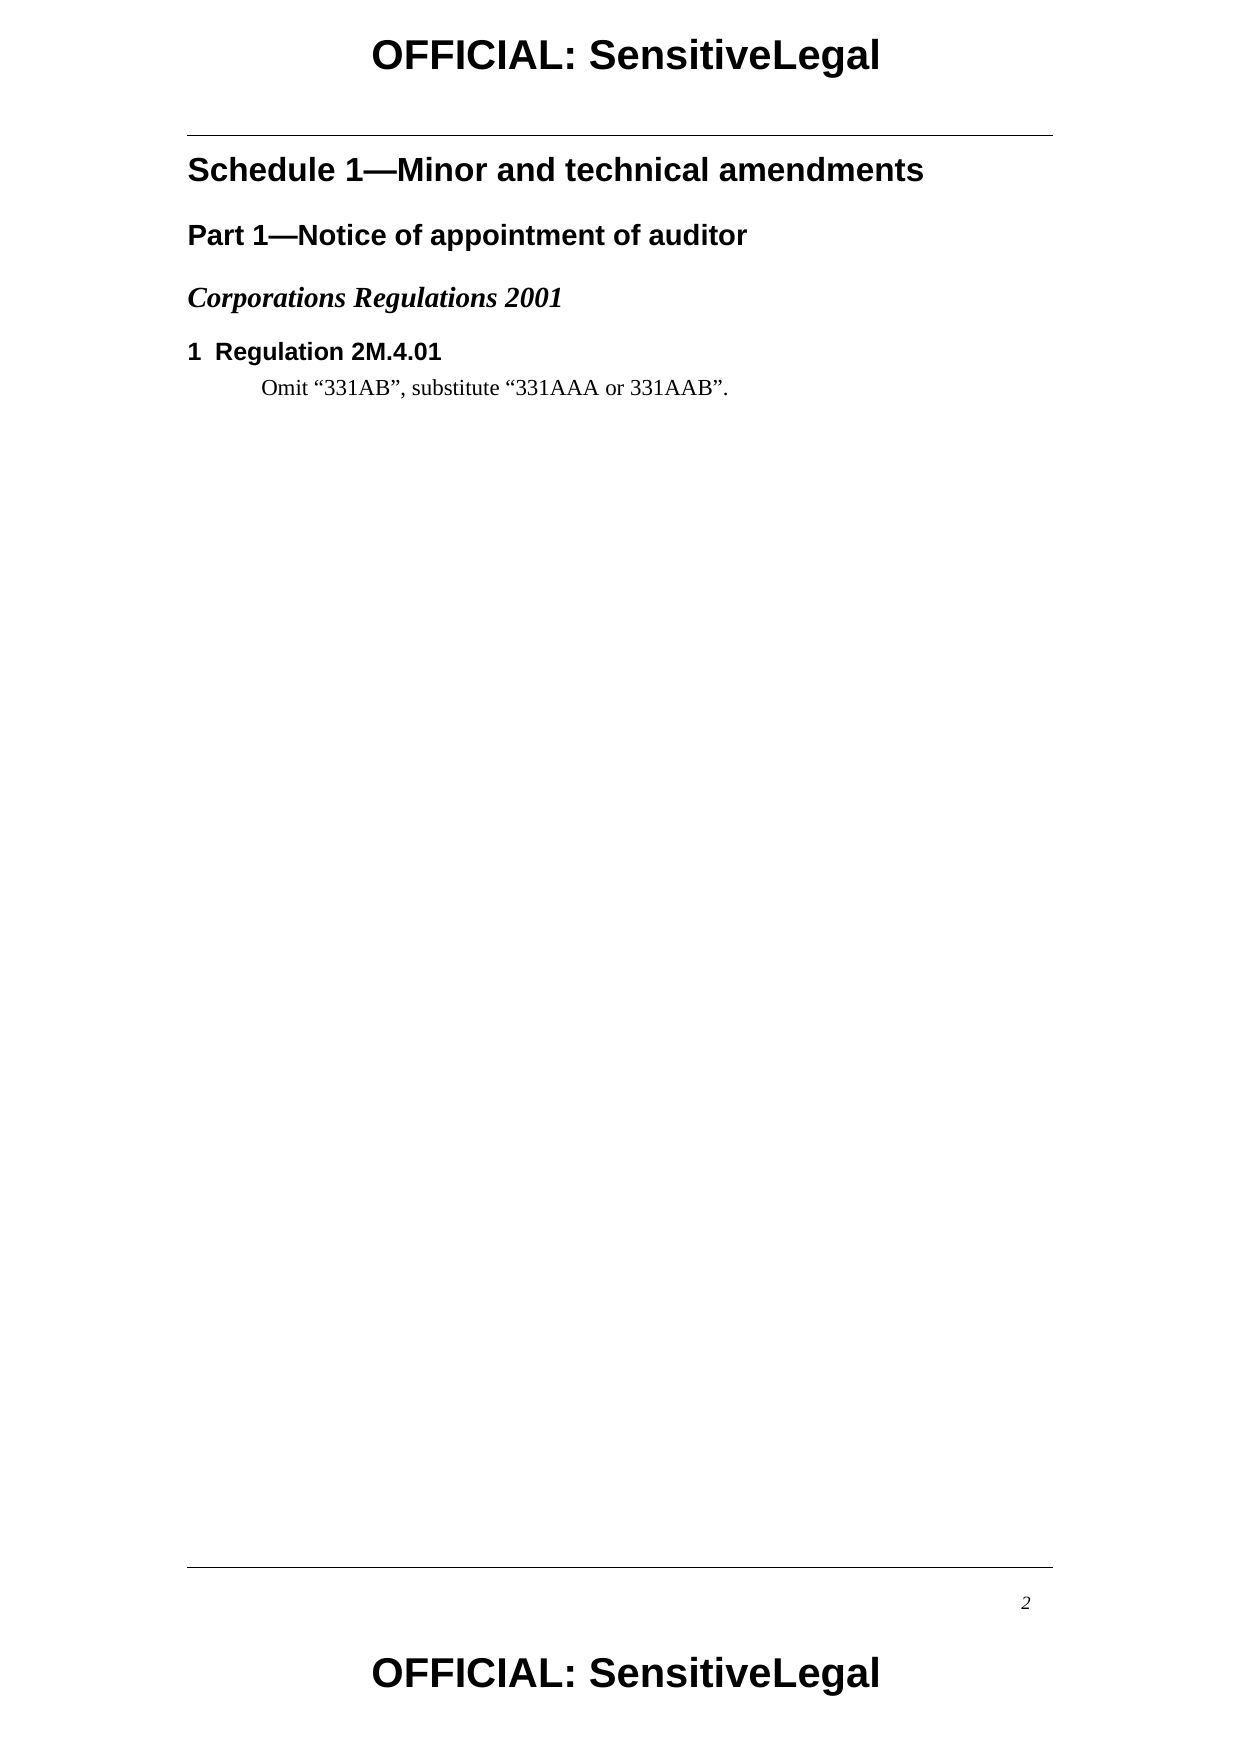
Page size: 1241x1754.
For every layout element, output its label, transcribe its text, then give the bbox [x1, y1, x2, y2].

text 1 Regulation 2M.4.01 [187, 337, 1053, 366]
text Corporations Regulations 2001 [187, 280, 1053, 314]
text Schedule 1—Minor and technical amendments [187, 150, 1053, 188]
text Part 1—Notice of appointment of auditor [187, 218, 1053, 251]
text Omit “331AB”, substitute “331AAA or 331AAB”. [261, 374, 1053, 400]
